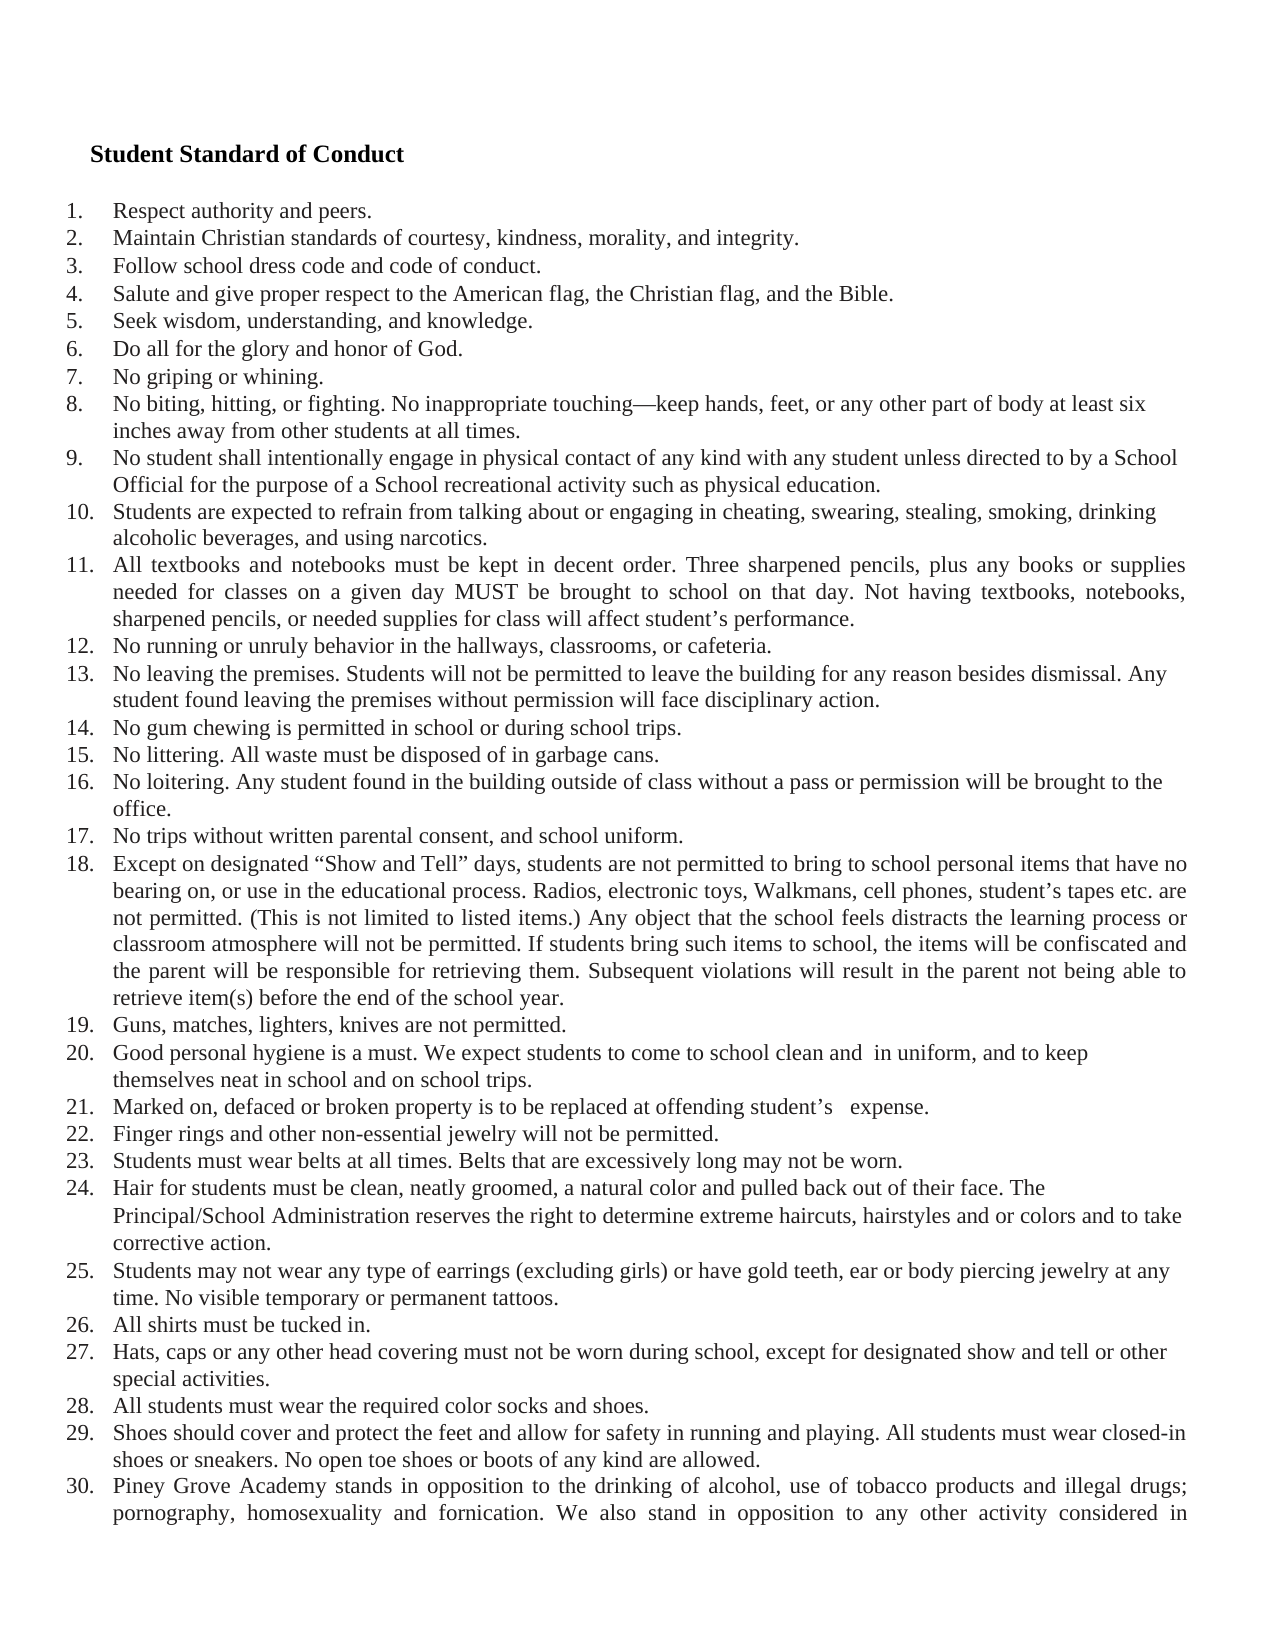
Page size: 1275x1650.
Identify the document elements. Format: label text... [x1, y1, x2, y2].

list No trips without written parental consent, and school uniform. [66, 822, 1212, 849]
list Salute and give proper respect to the American flag, the Christian flag, and the Bible. [66, 280, 1212, 306]
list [66, 1473, 1189, 1526]
list Students must wear belts at all times. Belts that are excessively long may not be worn. [66, 1147, 1212, 1174]
list No griping or whining. [66, 363, 1212, 389]
list Students may not wear any type of earrings (excluding girls) or have gold teeth, ear or body piercing jewelry at any time. No visible temporary or permanent tattoos. [66, 1257, 1189, 1310]
list All students must wear the required color socks and shoes. [66, 1392, 1212, 1418]
list No student shall intentionally engage in physical contact of any kind with any student unless directed to by a School Official for the purpose of a School recreational activity such as physical education. [66, 444, 1187, 497]
list Good personal hygiene is a must. We expect students to come to school clean and in uniform, and to keep themselves neat in school and on school trips. [66, 1039, 1188, 1092]
list Hair for students must be clean, neatly groomed, a natural color and pulled back out of their face. The Principal/School Administration reserves the right to determine extreme haircuts, hairstyles and or colors and to take corrective action. [66, 1174, 1189, 1256]
list No running or unruly behavior in the hallways, classrooms, or cafeteria. [66, 632, 1212, 658]
list Shoes should cover and protect the feet and allow for safety in running and playing. All students must wear closed-in shoes or sneakers. No open toe shoes or boots of any kind are allowed. [66, 1419, 1189, 1472]
list Students are expected to refrain from talking about or engaging in cheating, swearing, stealing, smoking, drinking alcoholic beverages, and using narcotics. [66, 498, 1188, 551]
list Do all for the glory and honor of God. [66, 335, 1212, 362]
list Maintain Christian standards of courtesy, kindness, morality, and integrity. [66, 224, 1212, 251]
list Hats, caps or any other head covering must not be worn during school, except for designated show and tell or other special activities. [66, 1338, 1189, 1391]
list No biting, hitting, or fighting. No inappropriate touching—keep hands, feet, or any other part of body at least six inches away from other students at all times. [66, 391, 1147, 443]
list Respect authority and peers. [66, 197, 1212, 223]
list All textbooks and notebooks must be kept in decent order. Three sharpened pencils, plus any books or supplies needed for classes on a given day MUST be brought to school on that day. Not having textbooks, notebooks, sharpened pencils, or needed supplies for class will affect student’s performance. [66, 551, 1188, 632]
list Finger rings and other non-essential jewelry will not be permitted. [66, 1120, 1212, 1146]
subtitle Student Standard of Conduct [66, 139, 1212, 168]
list No littering. All waste must be disposed of in garbage cans. [66, 741, 1212, 767]
list Marked on, defaced or broken property is to be replaced at offending student’s expense. [66, 1093, 1212, 1119]
list No leaving the premises. Students will not be permitted to leave the building for any reason besides dismissal. Any student found leaving the premises without permission will face disciplinary action. [66, 660, 1188, 713]
list Guns, matches, lighters, knives are not permitted. [66, 1011, 1212, 1038]
list Follow school dress code and code of conduct. [66, 252, 1212, 278]
list All shirts must be tucked in. [66, 1311, 1212, 1337]
list Seek wisdom, understanding, and knowledge. [66, 308, 1212, 334]
list No gum chewing is permitted in school or during school trips. [66, 713, 1212, 740]
list Except on designated “Show and Tell” days, students are not permitted to bring to school personal items that have no bearing on, or use in the educational process. Radios, electronic toys, Walkmans, cell phones, student’s tapes etc. are not permitted. (This is not limited to listed items.) Any object that the school feels distracts the learning process or classroom atmosphere will not be permitted. If students bring such items to school, the items will be confiscated and the parent will be responsible for retrieving them. Subsequent violations will result in the parent not being able to retrieve item(s) before the end of the school year. [66, 850, 1189, 1011]
list No loitering. Any student found in the building outside of class without a pass or permission will be brought to the office. [66, 768, 1188, 822]
